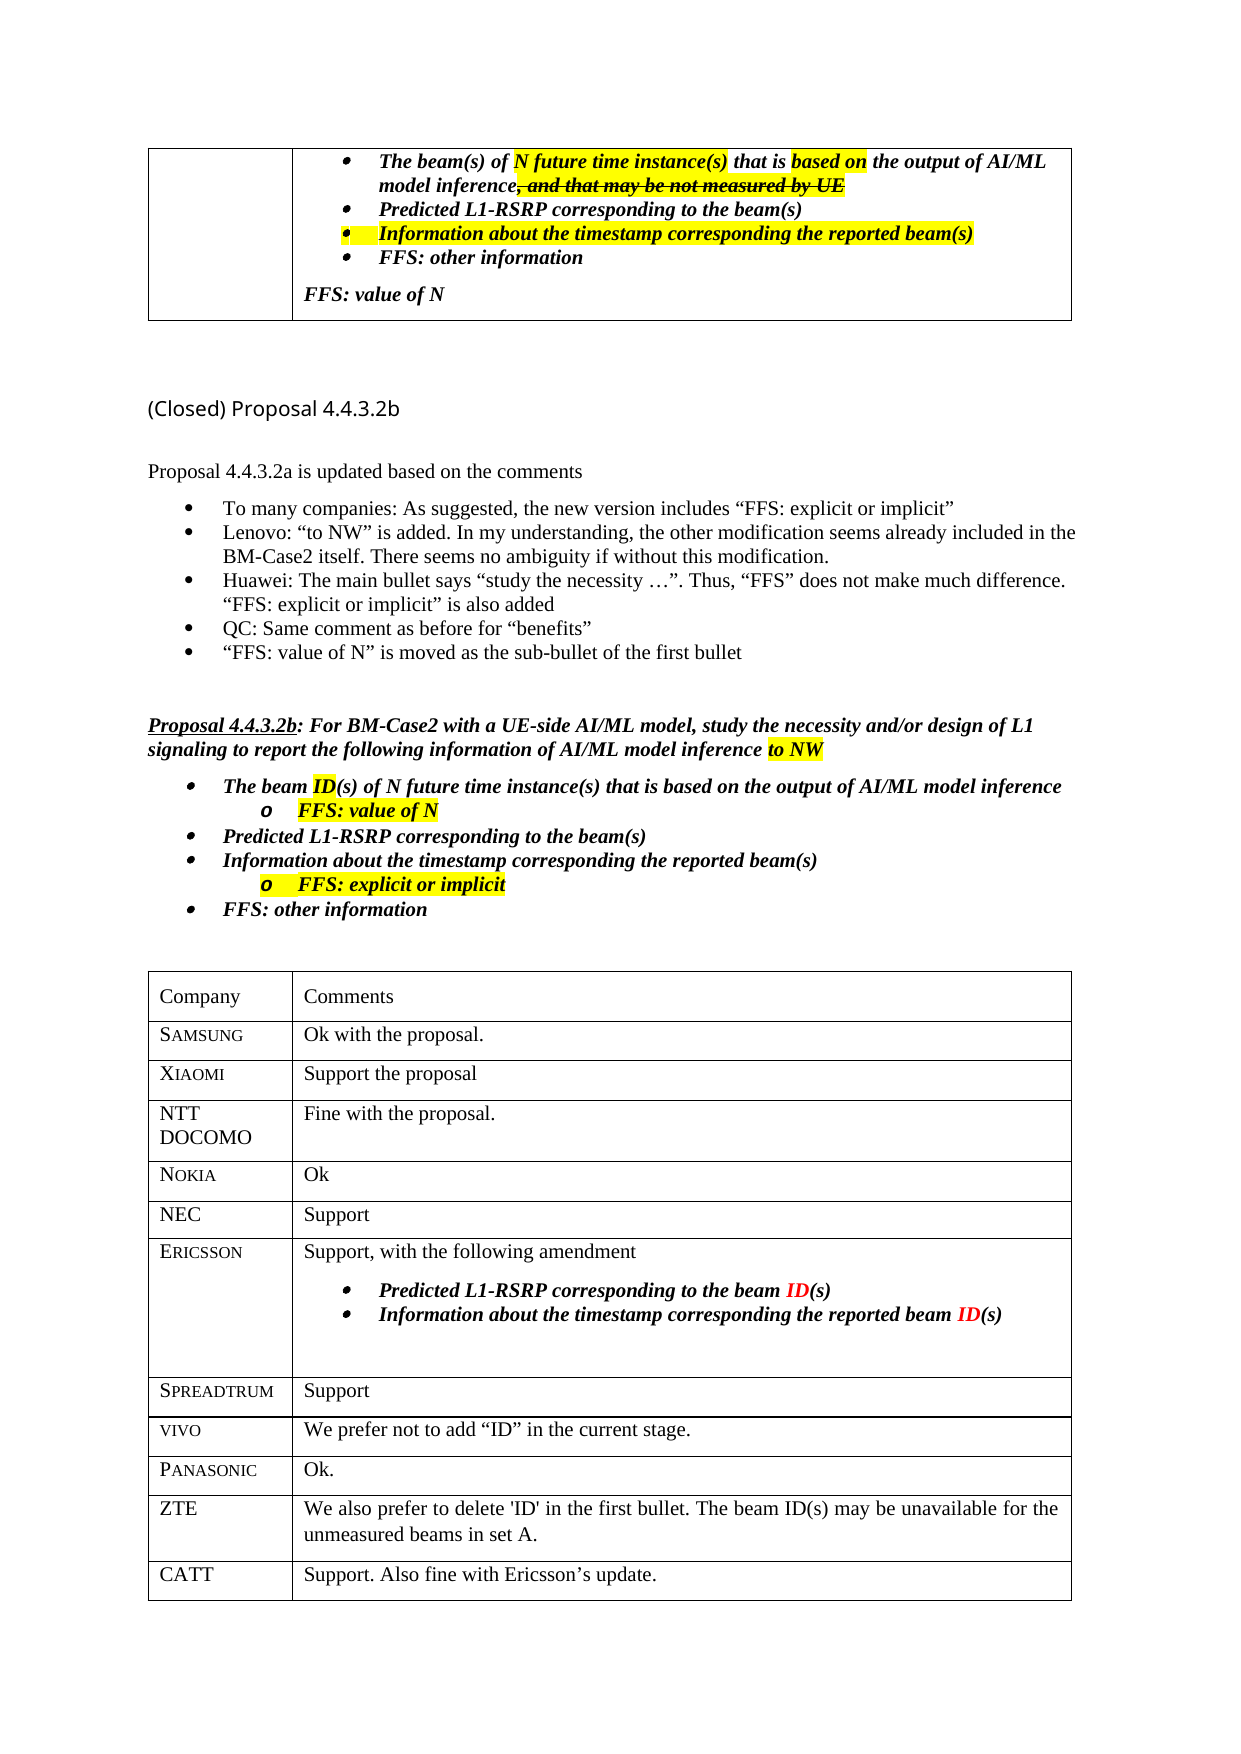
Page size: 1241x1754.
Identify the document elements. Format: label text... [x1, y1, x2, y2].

list “FFS: value of N” is moved as the sub-bullet of the first bullet [185, 640, 1093, 664]
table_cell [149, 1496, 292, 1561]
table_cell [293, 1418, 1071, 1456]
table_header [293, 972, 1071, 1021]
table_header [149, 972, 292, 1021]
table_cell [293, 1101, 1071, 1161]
list To many companies: As suggested, the new version includes “FFS: explicit or implicit” [185, 496, 1093, 520]
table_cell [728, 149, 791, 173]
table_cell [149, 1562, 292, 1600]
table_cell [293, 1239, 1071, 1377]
list Predicted L1-RSRP corresponding to the beam(s) [185, 823, 1093, 848]
text Proposal 4.4.3.2b: For BM-Case2 with a UE-side AI/ML model, study the necessity and/or design of L1 signaling to report the following information of AI/ML model inference to NW [148, 713, 1093, 761]
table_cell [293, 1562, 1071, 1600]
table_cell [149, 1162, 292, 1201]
list FFS: explicit or implicit [298, 872, 1093, 897]
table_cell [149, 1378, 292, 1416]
list Information about the timestamp corresponding the reported beam(s) [185, 848, 1093, 872]
list The beam ID(s) of N future time instance(s) that is based on the output of AI/ML model inference [336, 774, 1093, 798]
list QC: Same comment as before for “benefits” [185, 616, 1093, 640]
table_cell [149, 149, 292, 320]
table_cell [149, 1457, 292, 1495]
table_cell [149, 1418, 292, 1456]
subtitle (Closed) Proposal 4.4.3.2b [148, 394, 1093, 422]
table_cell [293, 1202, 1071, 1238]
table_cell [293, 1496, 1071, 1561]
list Lenovo: “to NW” is added. In my understanding, the other modification seems already included in the BM-Case2 itself. There seems no ambiguity if without this modification. [185, 520, 1093, 568]
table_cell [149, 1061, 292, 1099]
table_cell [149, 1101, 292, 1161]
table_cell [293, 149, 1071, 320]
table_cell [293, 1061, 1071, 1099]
list Huawei: The main bullet says “study the necessity …”. Thus, “FFS” does not make much difference. “FFS: explicit or implicit” is also added [185, 568, 1093, 616]
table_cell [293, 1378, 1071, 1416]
list FFS: other information [185, 897, 1093, 921]
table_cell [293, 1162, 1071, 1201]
text Proposal 4.4.3.2a is updated based on the comments [148, 459, 1093, 483]
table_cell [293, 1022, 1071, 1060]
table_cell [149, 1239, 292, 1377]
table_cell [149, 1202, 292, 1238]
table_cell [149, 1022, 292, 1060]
list FFS: value of N [260, 798, 1093, 823]
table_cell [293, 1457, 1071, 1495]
